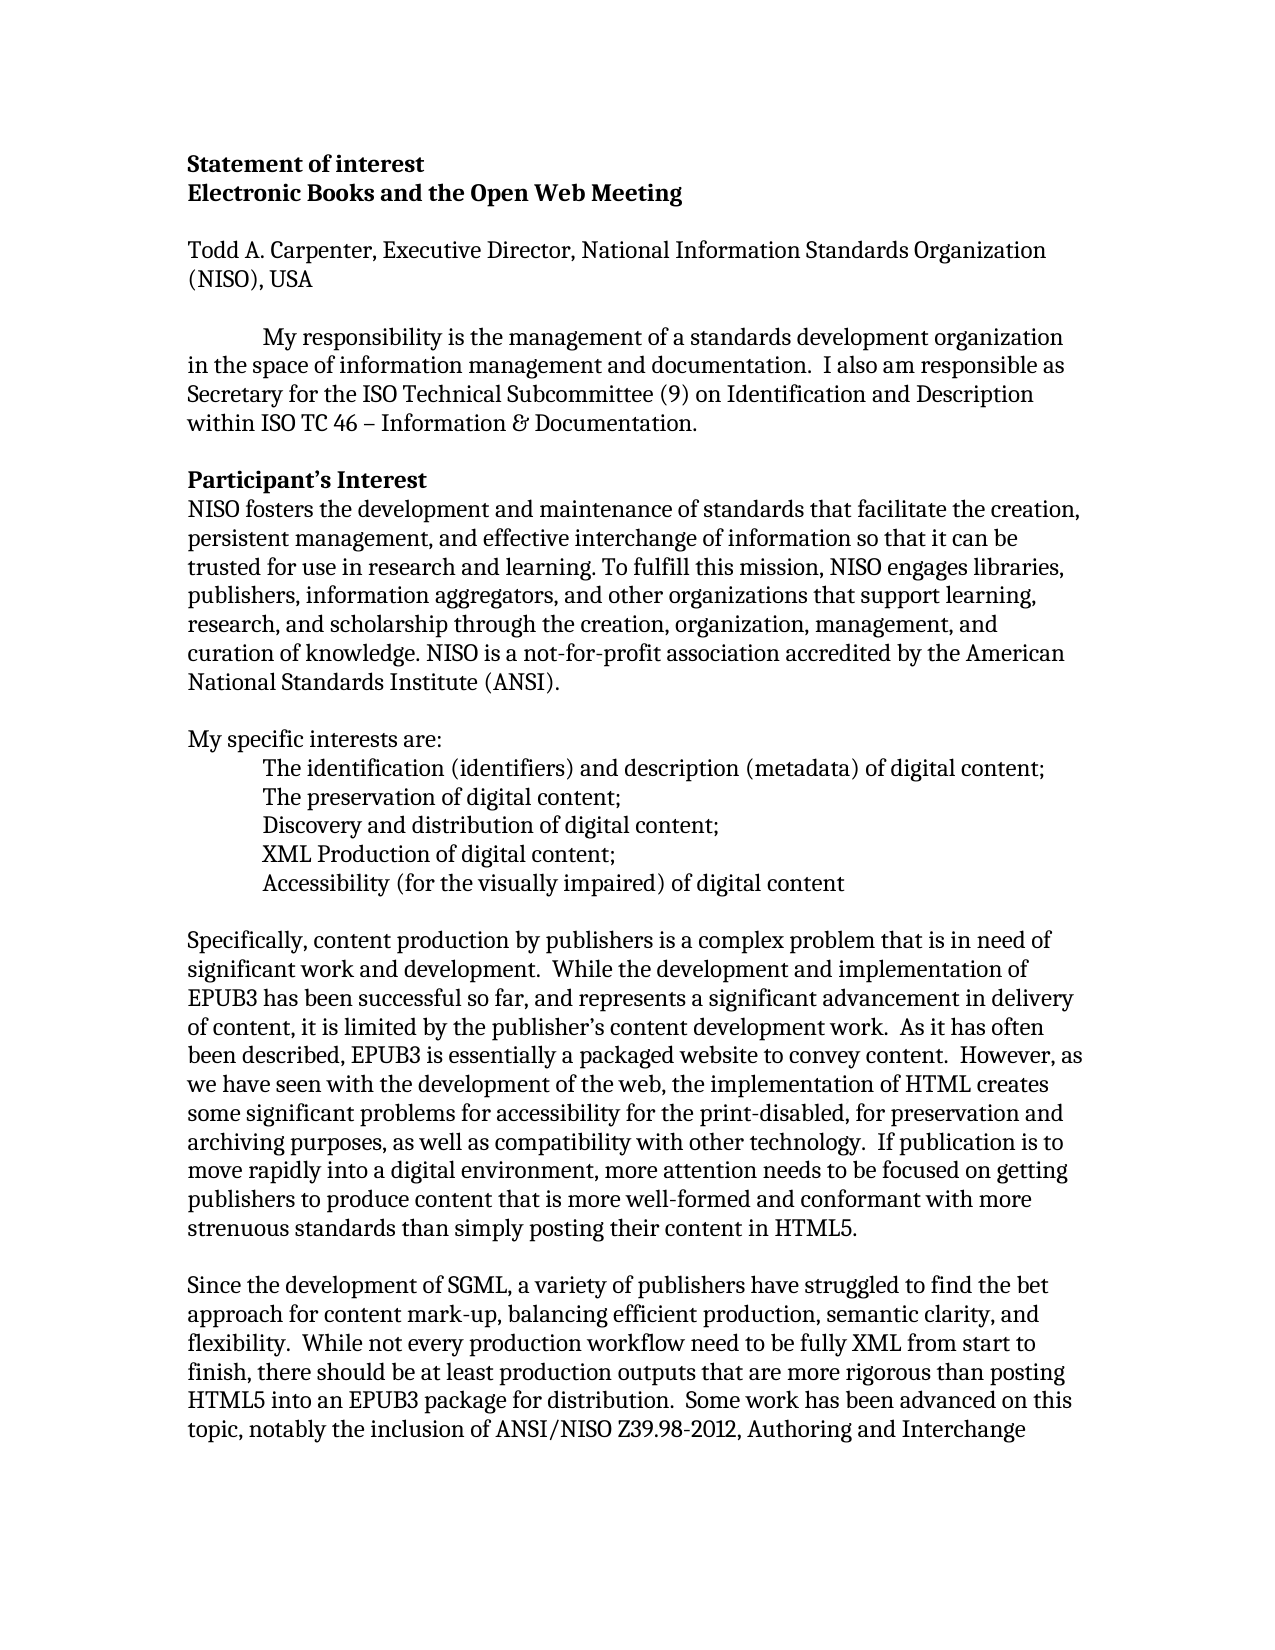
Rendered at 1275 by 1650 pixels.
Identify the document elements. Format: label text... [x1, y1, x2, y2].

text The preservation of digital content; [187, 782, 1087, 811]
text Participant’s Interest [187, 466, 1087, 495]
text Electronic Books and the Open Web Meeting [187, 179, 1087, 207]
text My responsibility is the management of a standards development organization in the space of information management and documentation. I also am responsible as Secretary for the ISO Technical Subcommittee (9) on Identification and Description within ISO TC 46 – Information & Documentation. [187, 322, 1087, 437]
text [187, 1271, 1087, 1444]
text XML Production of digital content; [187, 840, 1087, 869]
text Todd A. Carpenter, Executive Director, National Information Standards Organization (NISO), USA [187, 236, 1087, 294]
text NISO fosters the development and maintenance of standards that facilitate the creation, persistent management, and effective interchange of information so that it can be trusted for use in research and learning. To fulfill this mission, NISO engages libraries, publishers, information aggregators, and other organizations that support learning, research, and scholarship through the creation, organization, management, and curation of knowledge. NISO is a not-for-profit association accredited by the American National Standards Institute (ANSI). [187, 495, 1087, 696]
text Accessibility (for the visually impaired) of digital content [187, 869, 1087, 897]
text Statement of interest [187, 150, 1087, 179]
text Specifically, content production by publishers is a complex problem that is in need of significant work and development. While the development and implementation of EPUB3 has been successful so far, and represents a significant advancement in delivery of content, it is limited by the publisher’s content development work. As it has often been described, EPUB3 is essentially a packaged website to convey content. However, as we have seen with the development of the web, the implementation of HTML creates some significant problems for accessibility for the print-disabled, for preservation and archiving purposes, as well as compatibility with other technology. If publication is to move rapidly into a digital environment, more attention needs to be focused on getting publishers to produce content that is more well-formed and conformant with more strenuous standards than simply posting their content in HTML5. [187, 926, 1087, 1242]
text Discovery and distribution of digital content; [187, 811, 1087, 840]
text The identification (identifiers) and description (metadata) of digital content; [187, 754, 1087, 782]
text My specific interests are: [187, 725, 1087, 754]
